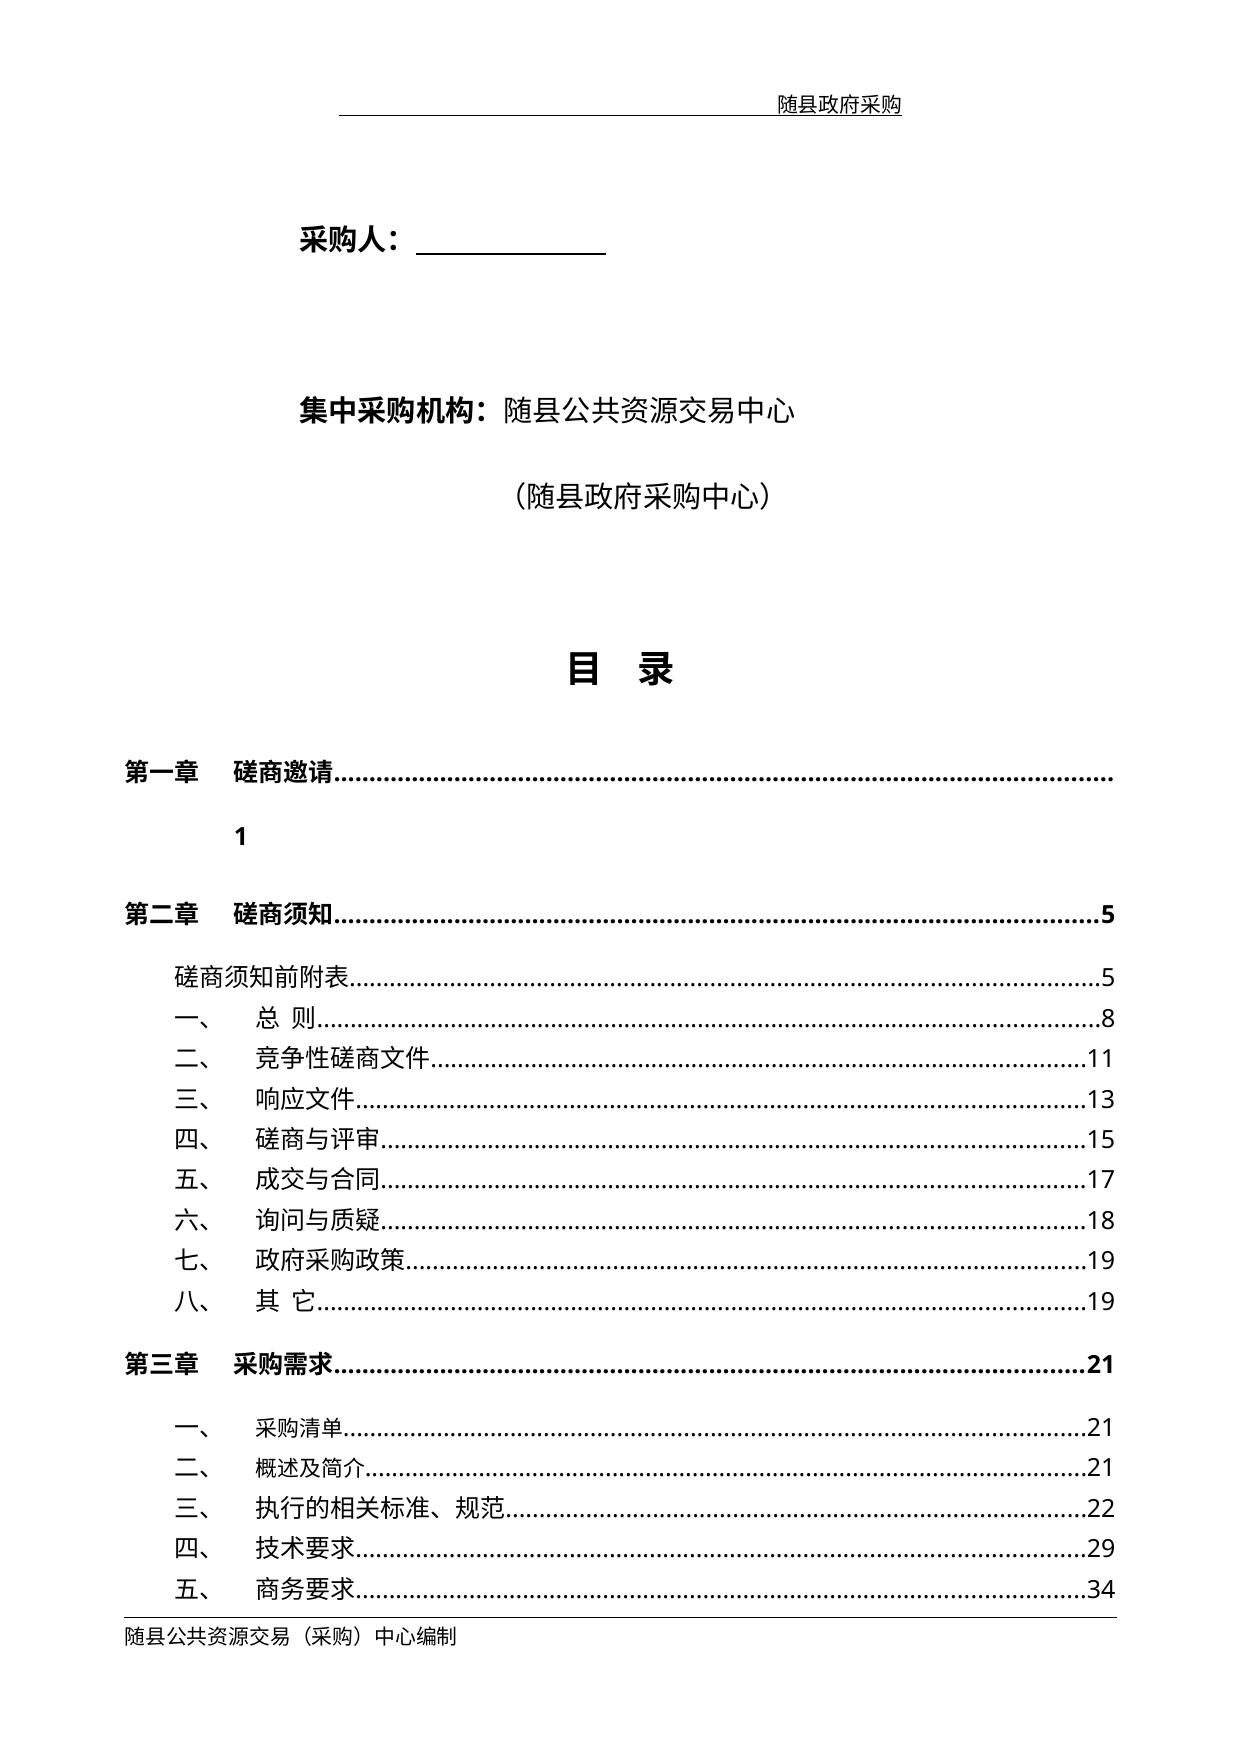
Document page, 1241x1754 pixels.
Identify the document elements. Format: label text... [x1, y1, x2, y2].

text （随县政府采购中心） [124, 462, 1116, 527]
text 目 录 [124, 633, 1116, 698]
text 集中采购机构：随县公共资源交易中心 [124, 376, 1116, 441]
text 采购人： [124, 205, 1116, 270]
